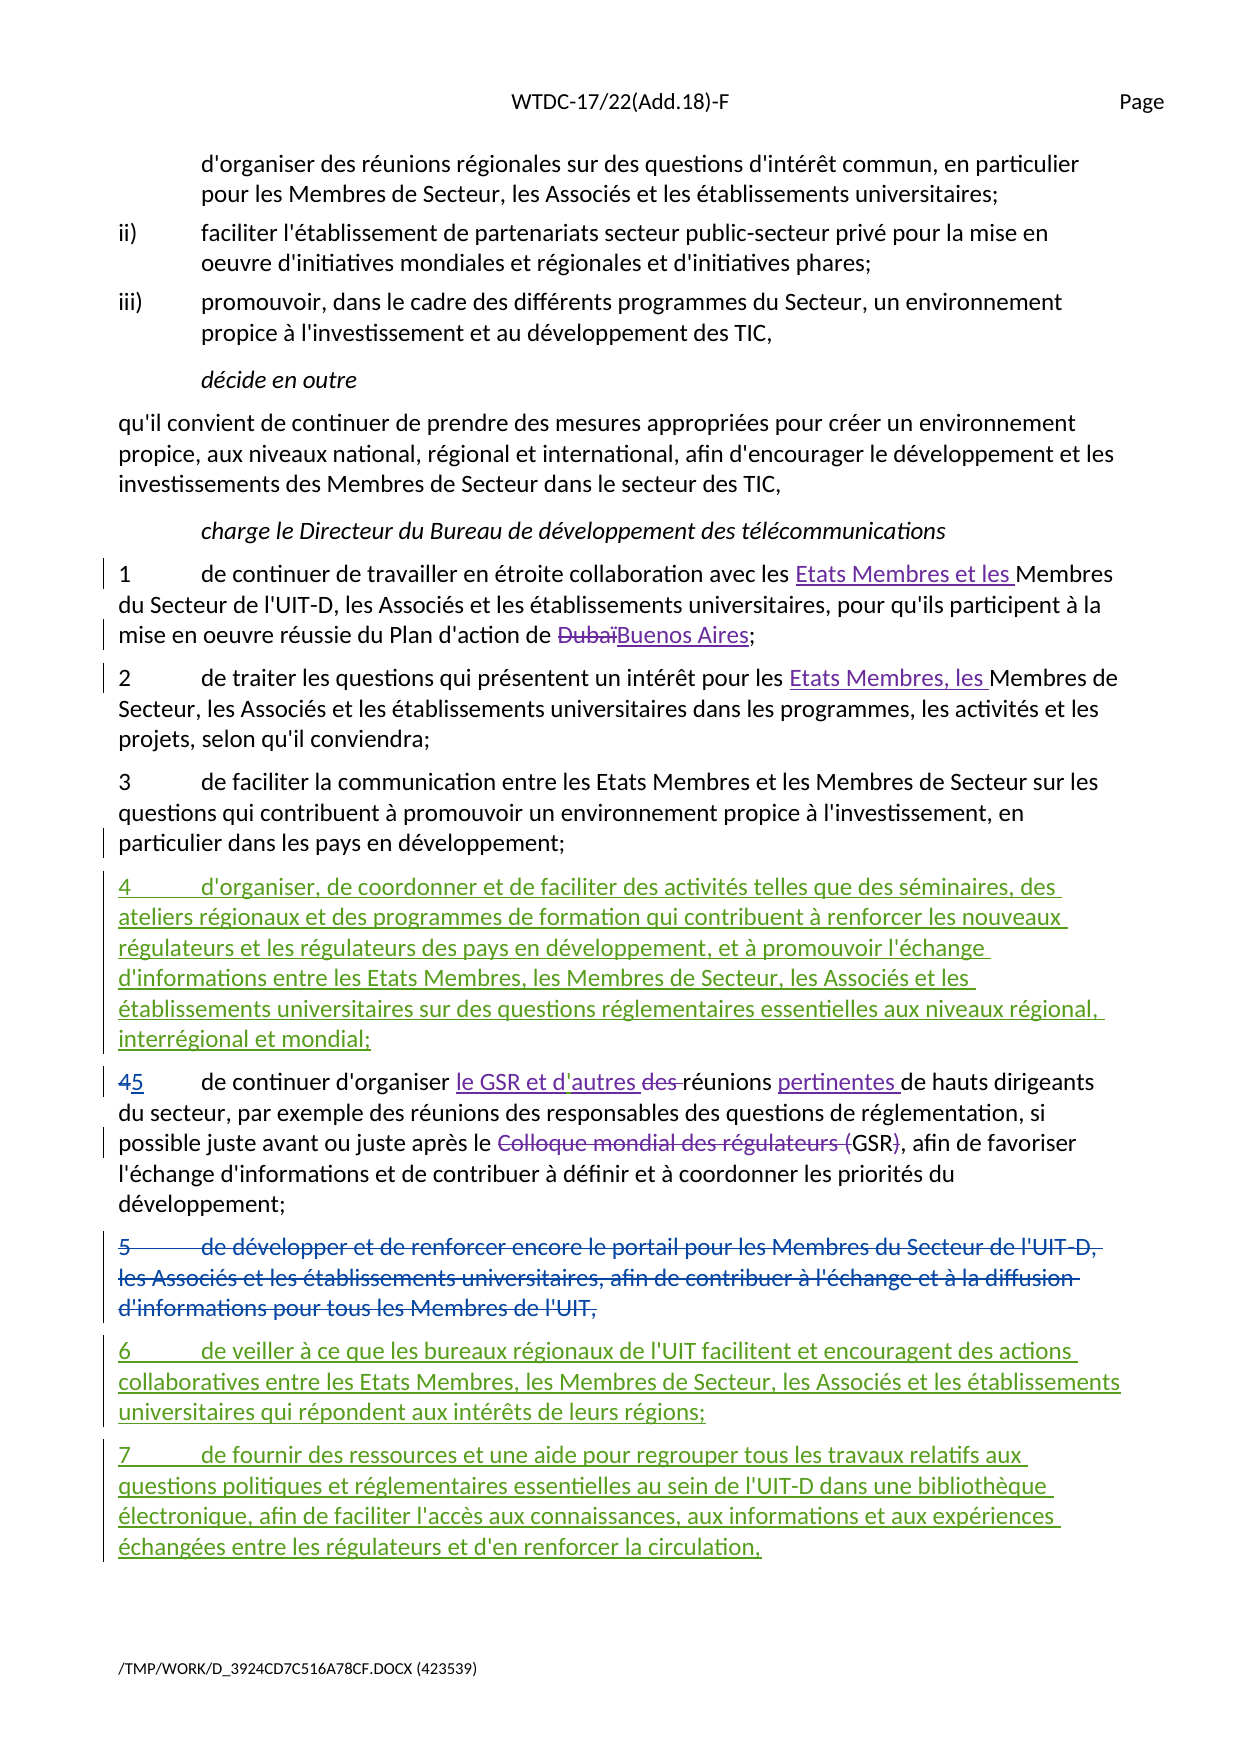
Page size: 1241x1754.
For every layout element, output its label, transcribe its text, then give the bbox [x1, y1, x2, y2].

text iii) promouvoir, dans le cadre des différents programmes du Secteur, un environnement propice à l'investissement et au développement des TIC, [118, 286, 1122, 347]
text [118, 148, 1122, 209]
text 1 de continuer de travailler en étroite collaboration avec les Membres du Secteur de l'UIT-D, les Associés et les établissements universitaires, pour qu'ils participent à la mise en oeuvre réussie du Plan d'action de ; [118, 558, 1122, 650]
text décide en outre [201, 364, 1122, 395]
text ii) faciliter l'établissement de partenariats secteur public-secteur privé pour la mise en oeuvre d'initiatives mondiales et régionales et d'initiatives phares; [118, 217, 1122, 278]
text 3 de faciliter la communication entre les Etats Membres et les Membres de Secteur sur les questions qui contribuent à promouvoir un environnement propice à l'investissement, en particulier dans les pays en développement; [118, 767, 1122, 858]
text qu'il convient de continuer de prendre des mesures appropriées pour créer un environnement propice, aux niveaux national, régional et international, afin d'encourager le développement et les investissements des Membres de Secteur dans le secteur des TIC, [118, 407, 1122, 499]
text 2 de traiter les questions qui présentent un intérêt pour les Membres de Secteur, les Associés et les établissements universitaires dans les programmes, les activités et les projets, selon qu'il conviendra; [118, 662, 1122, 754]
text charge le Directeur du Bureau de développement des télécommunications [201, 515, 1122, 546]
text de continuer d'organiser réunions de hauts dirigeants du secteur, par exemple des réunions des responsables des questions de réglementation, si possible juste avant ou juste après le GSR, afin de favoriser l'échange d'informations et de contribuer à définir et à coordonner les priorités du développement; [118, 1066, 1122, 1219]
